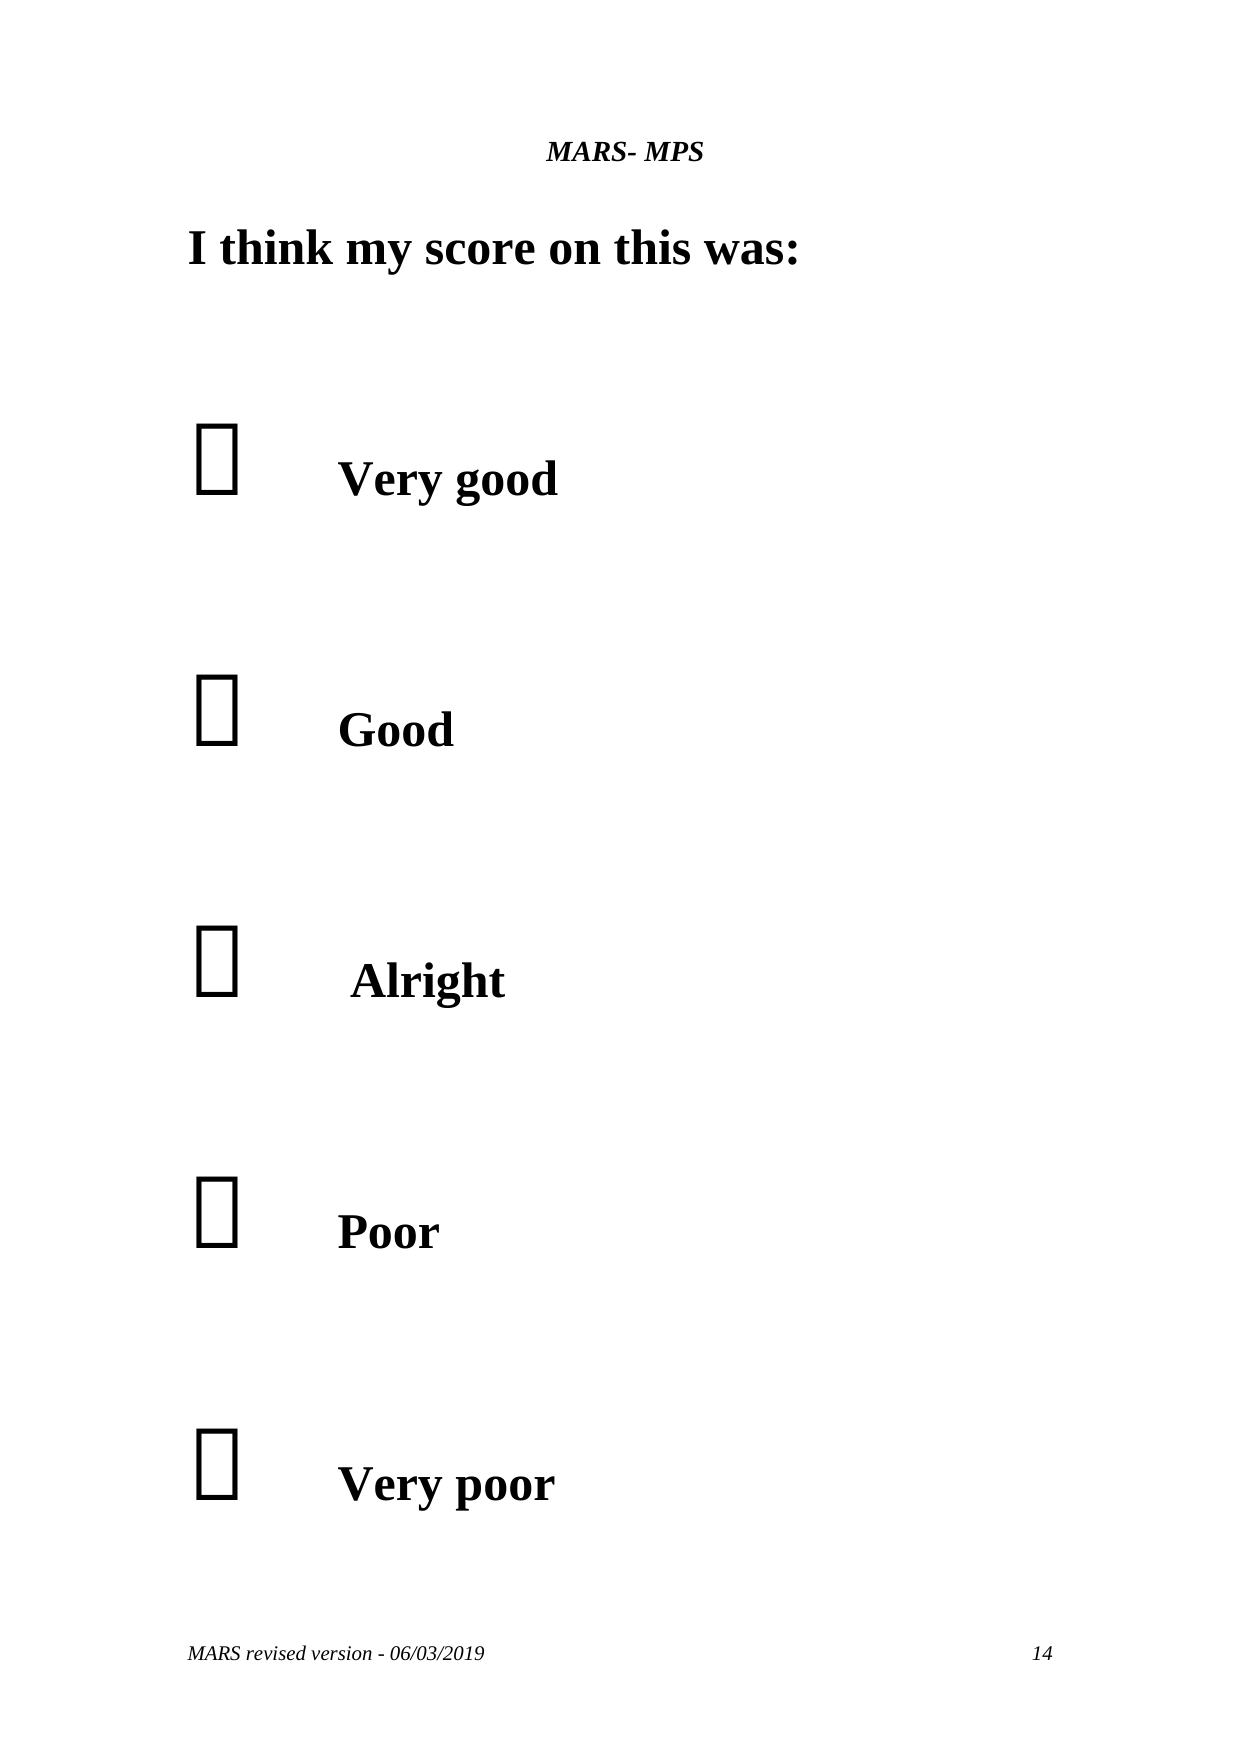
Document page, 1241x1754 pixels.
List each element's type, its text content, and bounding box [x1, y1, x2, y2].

text MARS- MPS [187, 118, 1063, 168]
text  Poor [187, 1142, 1063, 1278]
text  Good [187, 639, 1063, 776]
text  Alright [187, 891, 1063, 1027]
text  Very good [187, 388, 1063, 524]
text  Very poor [187, 1393, 1063, 1529]
text I think my score on this was: [187, 218, 1063, 276]
